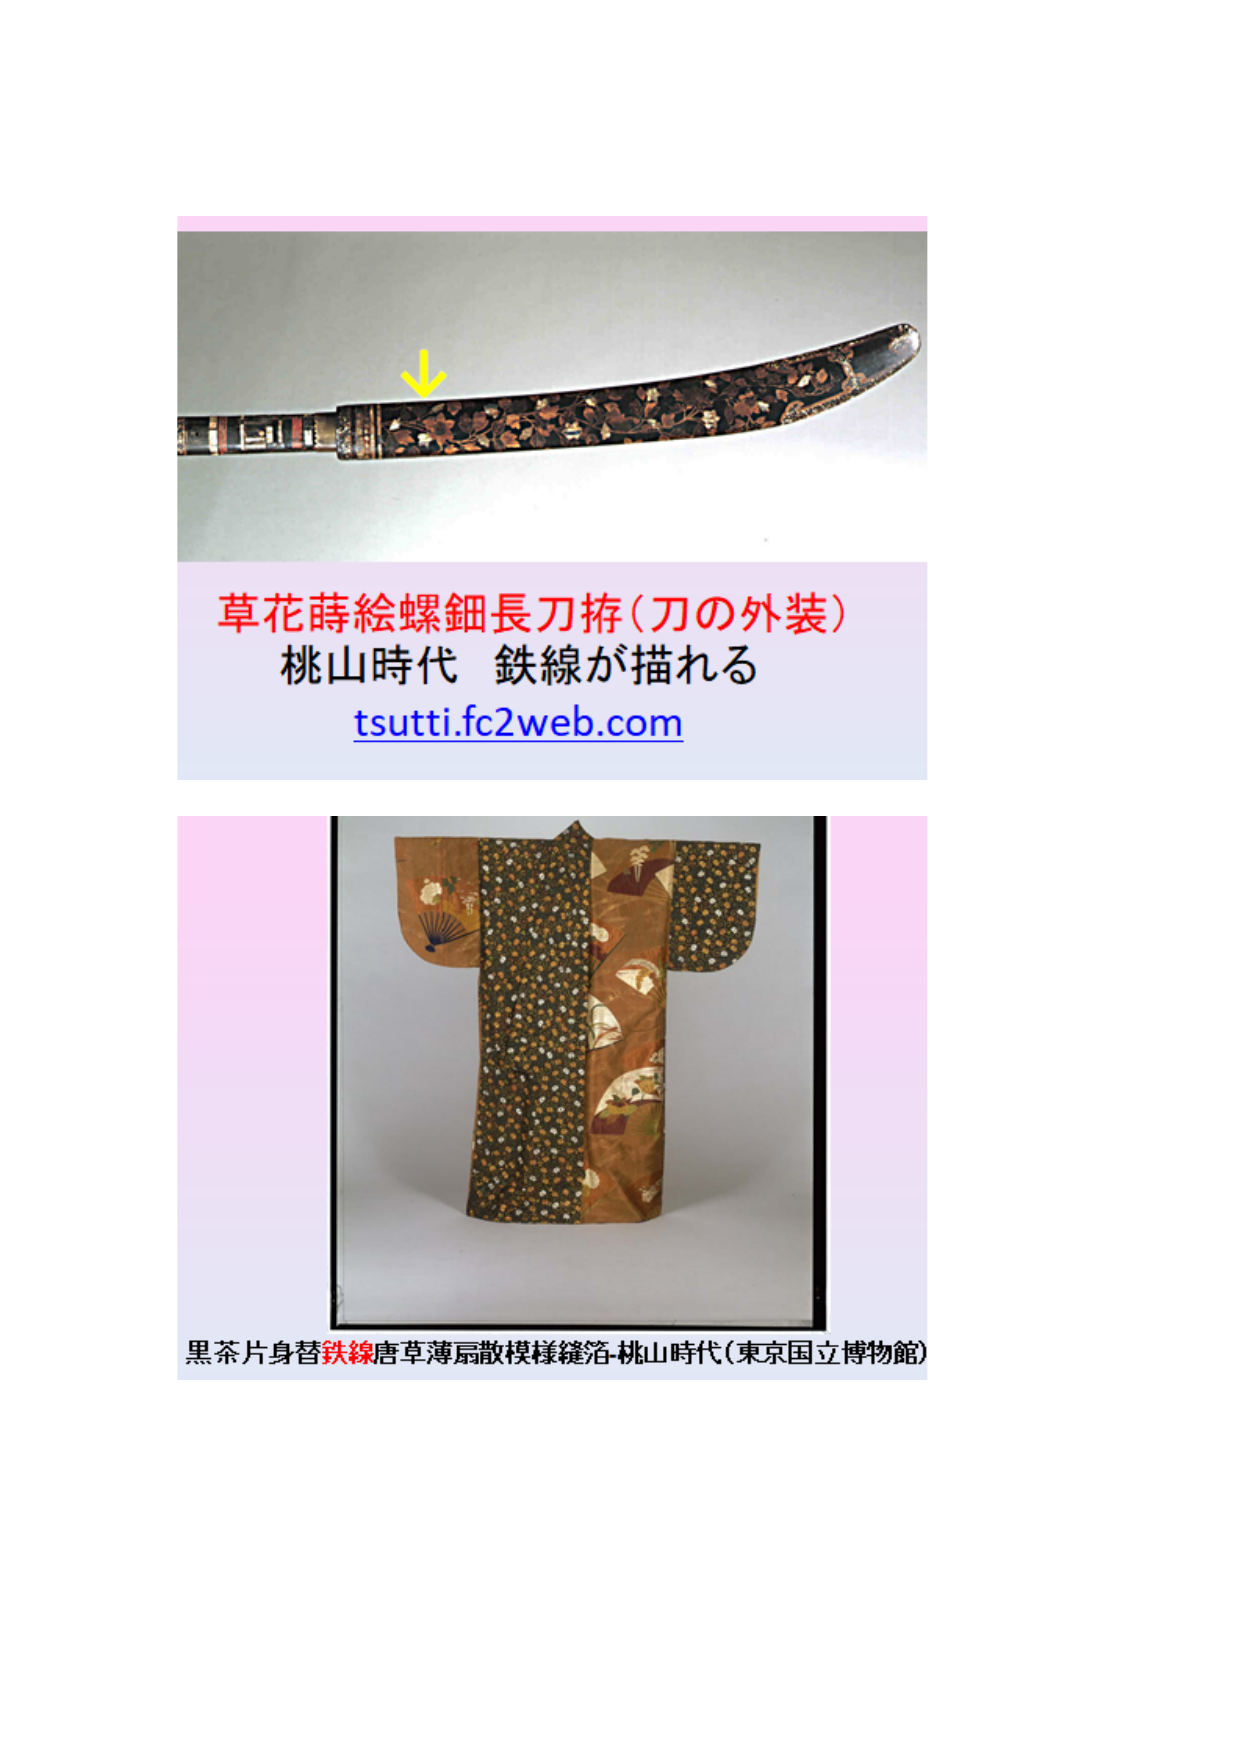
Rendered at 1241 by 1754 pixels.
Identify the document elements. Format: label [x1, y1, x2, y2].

picture [177, 216, 928, 780]
picture [177, 816, 928, 1380]
